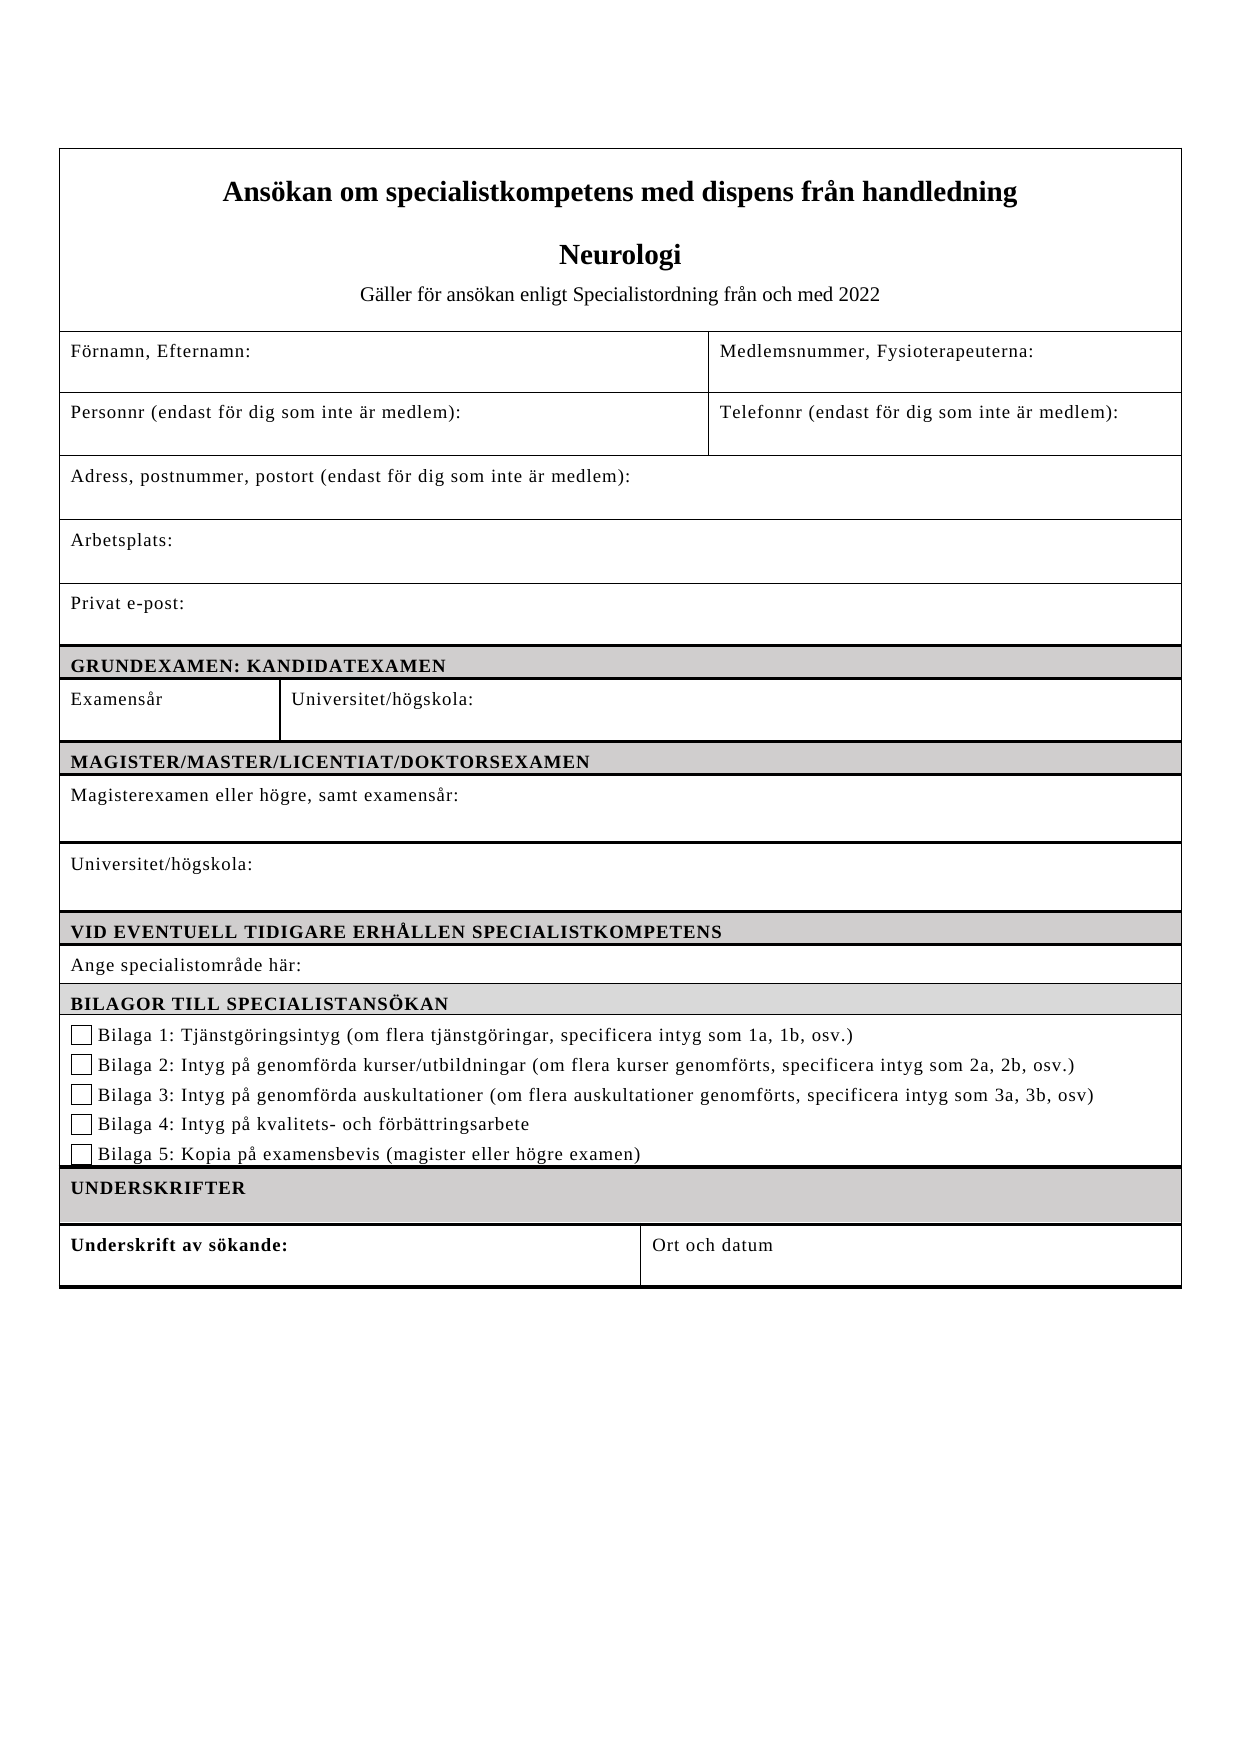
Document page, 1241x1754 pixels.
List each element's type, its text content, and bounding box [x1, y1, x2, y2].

table_cell Personnr (endast för dig som inte är medlem): [60, 393, 708, 455]
table_cell BILAGOR TILL SPECIALISTANSÖKAN [60, 984, 1181, 1014]
table_cell Arbetsplats: [60, 520, 1181, 583]
table_cell Privat e-post: [60, 584, 1181, 644]
table_cell GRUNDEXAMEN: KANDIDATEXAMEN [60, 647, 1181, 677]
table_cell Universitet/högskola: [281, 680, 1181, 739]
table_cell VID EVENTUELL TIDIGARE ERHÅLLEN SPECIALISTKOMPETENS [60, 913, 1181, 943]
table_cell Medlemsnummer, Fysioterapeuterna: [709, 332, 1181, 392]
table_header UNDERSKRIFTER [60, 1169, 1181, 1222]
table_cell Bilaga 1: Tjänstgöringsintyg (om flera tjänstgöringar, specificera intyg som 1a, 1b, osv.) Bilaga 2: Intyg på genomförda kurser/utbildningar (om flera kurser genomförts, specificera intyg som 2a, 2b, osv.) Bilaga 3: Intyg på genomförda auskultationer (om flera auskultationer genomförts, specificera intyg som 3a, 3b, osv) Bilaga 4: Intyg på kvalitets- och förbättringsarbete Bilaga 5: Kopia på examensbevis (magister eller högre examen) [60, 1015, 1181, 1165]
table_cell Adress, postnummer, postort (endast för dig som inte är medlem): [60, 456, 1181, 519]
table_cell Magisterexamen eller högre, samt examensår: [60, 776, 1181, 841]
table_cell Telefonnr (endast för dig som inte är medlem): [709, 393, 1181, 455]
table_cell MAGISTER/MASTER/LICENTIAT/DOKTORSEXAMEN [60, 743, 1181, 773]
table_cell Examensår [60, 680, 279, 739]
table_header Ansökan om specialistkompetens med dispens från handledning Neurologi Gäller för ansökan enligt Specialistordning från och med 2022 [60, 149, 1181, 331]
table_cell Ange specialistområde här: [60, 946, 1181, 983]
table_cell Underskrift av sökande: [60, 1226, 640, 1285]
table_cell Universitet/högskola: [60, 844, 1181, 910]
table_cell Förnamn, Efternamn: [60, 332, 708, 392]
table_cell Ort och datum [641, 1226, 1181, 1285]
